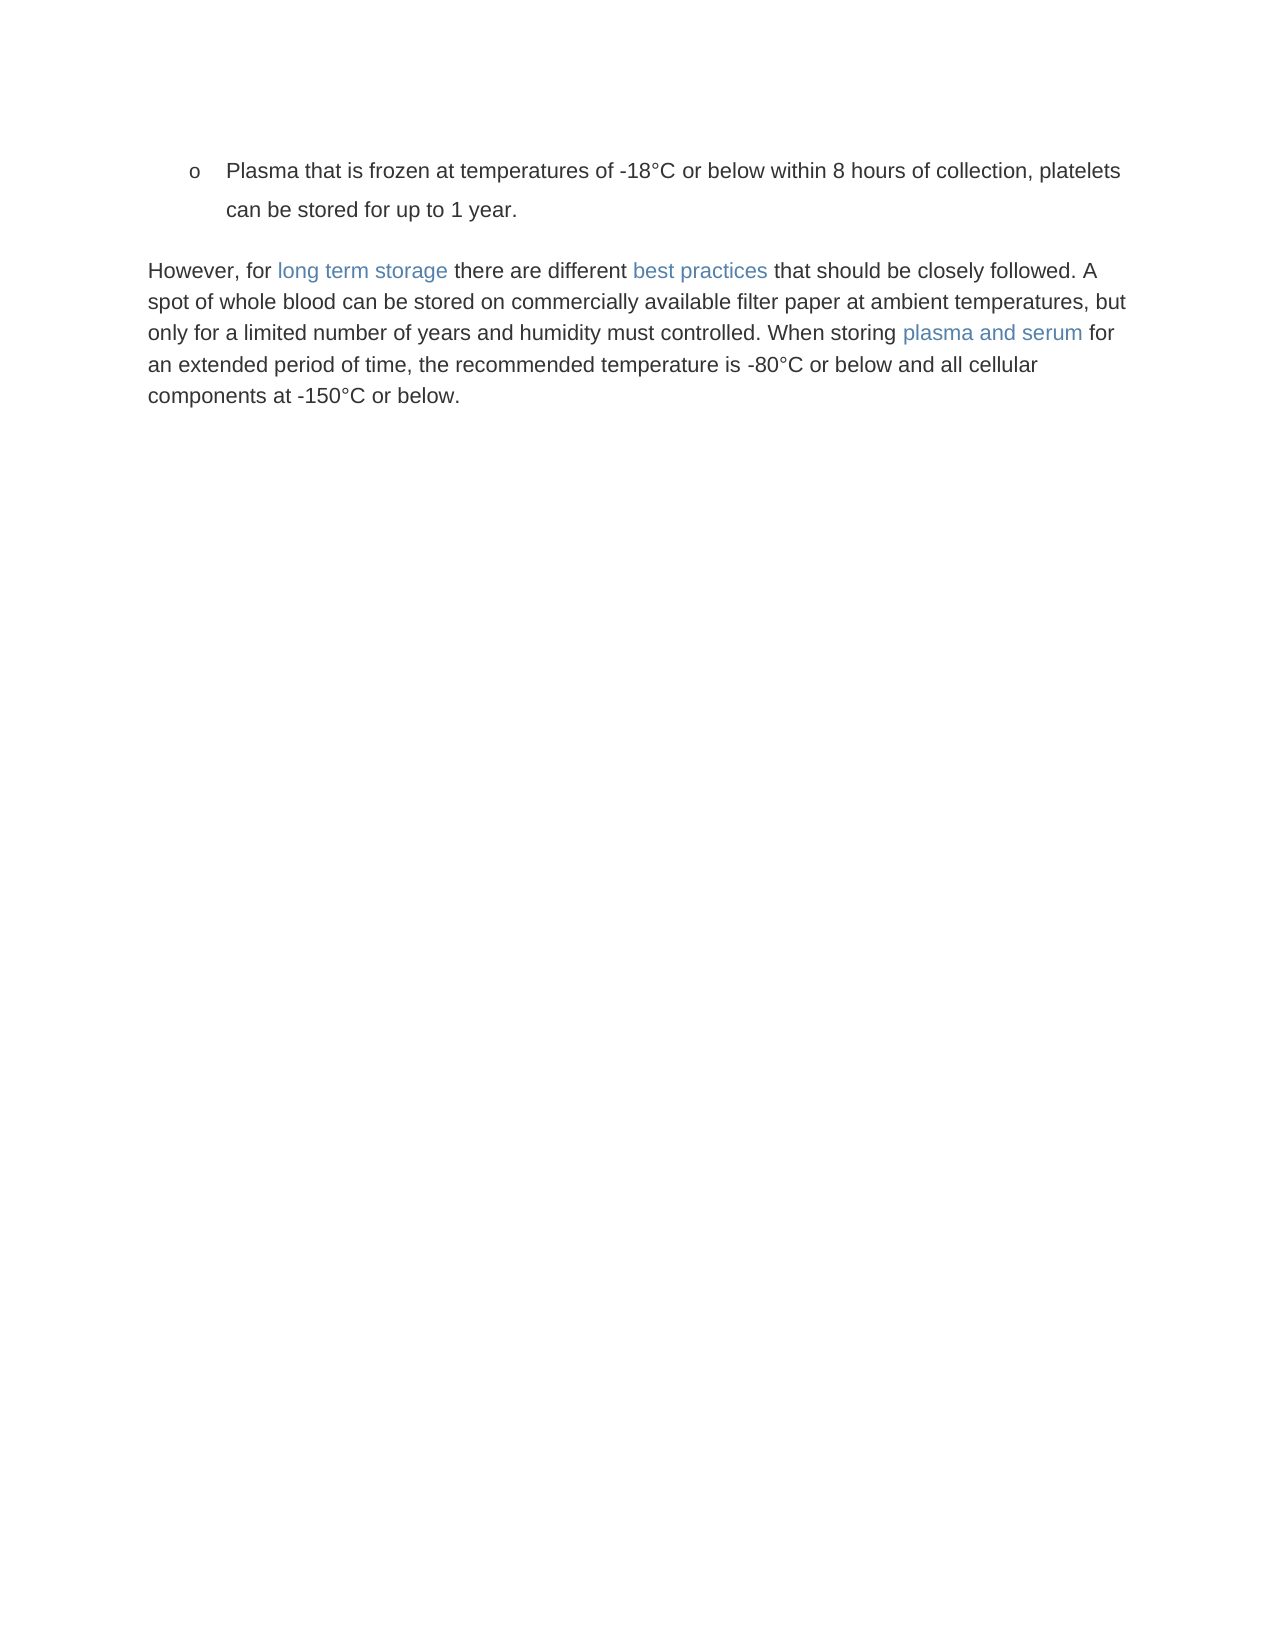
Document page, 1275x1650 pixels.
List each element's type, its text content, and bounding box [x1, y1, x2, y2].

list Plasma that is frozen at temperatures of -18°C or below within 8 hours of collection, platelets can be stored for up to 1 year. [188, 148, 1127, 223]
text However, for long term storage there are different best practices that should be closely followed. A spot of whole blood can be stored on commercially available filter paper at ambient temperatures, but only for a limited number of years and humidity must controlled. When storing plasma and serum for an extended period of time, the recommended temperature is -80°C or below and all cellular components at -150°C or below. [148, 252, 1127, 408]
